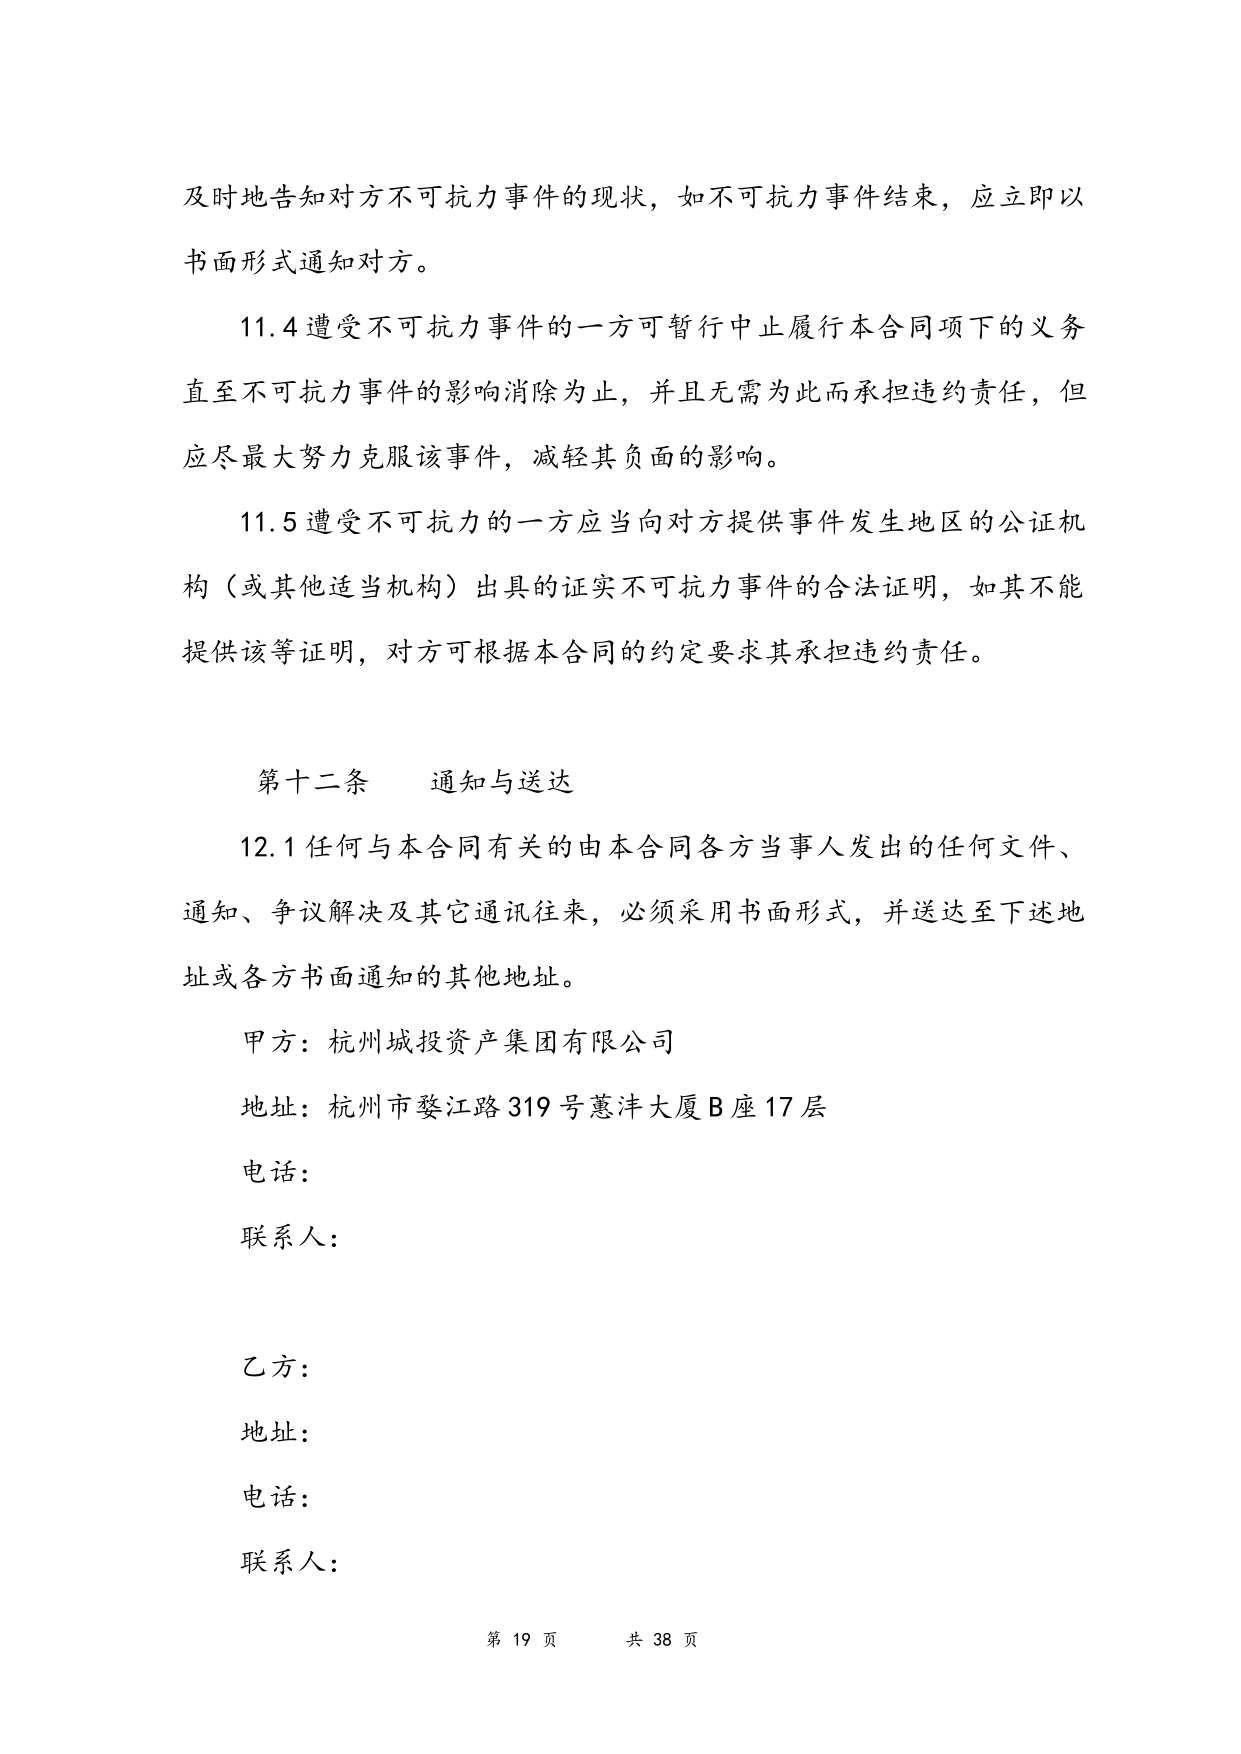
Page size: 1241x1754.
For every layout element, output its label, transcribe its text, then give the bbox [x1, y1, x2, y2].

text 12.1任何与本合同有关的由本合同各方当事人发出的任何文件、通知、争议解决及其它通讯往来，必须采用书面形式，并送达至下述地址或各方书面通知的其他地址。 [181, 812, 1087, 1007]
text 11.4遭受不可抗力事件的一方可暂行中止履行本合同项下的义务直至不可抗力事件的影响消除为止，并且无需为此而承担违约责任，但应尽最大努力克服该事件，减轻其负面的影响。 [181, 292, 1087, 487]
text 11.5遭受不可抗力的一方应当向对方提供事件发生地区的公证机构（或其他适当机构）出具的证实不可抗力事件的合法证明，如其不能提供该等证明，对方可根据本合同的约定要求其承担违约责任。 [181, 487, 1087, 682]
text 电话： [181, 1137, 1087, 1202]
text 地址：杭州市婺江路319号蕙沣大厦B座17层 [181, 1072, 1087, 1137]
text 电话： [181, 1462, 1087, 1527]
text 联系人： [181, 1202, 1087, 1267]
text 地址： [181, 1397, 1087, 1462]
text 乙方： [181, 1332, 1087, 1397]
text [181, 162, 1087, 292]
text 甲方：杭州城投资产集团有限公司 [181, 1007, 1087, 1072]
text 第十二条 通知与送达 [181, 747, 1087, 812]
text 联系人： [181, 1527, 1087, 1592]
